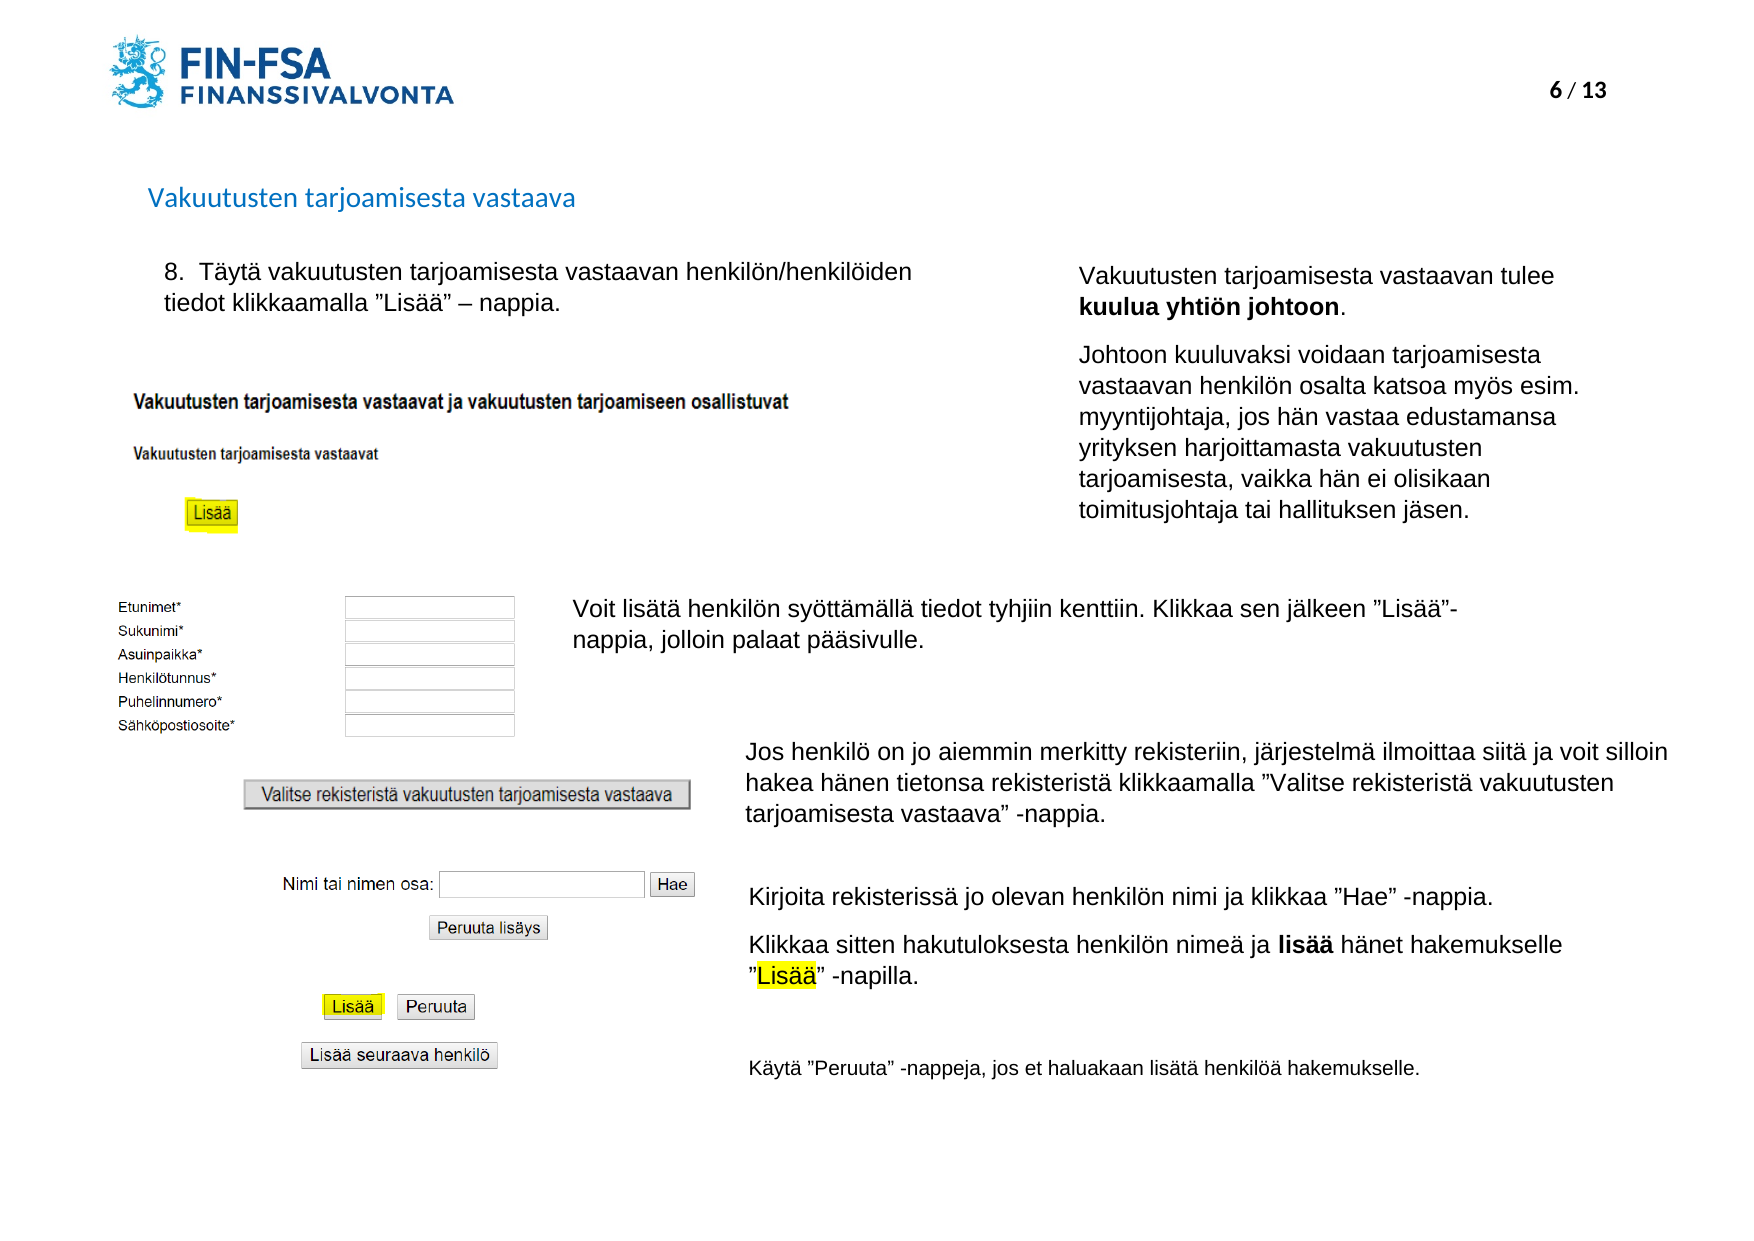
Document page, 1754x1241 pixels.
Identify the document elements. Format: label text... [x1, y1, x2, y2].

text Vakuutusten tarjoamisesta vastaava [148, 179, 1606, 215]
picture [234, 771, 710, 822]
picture [80, 8, 488, 139]
picture [105, 589, 532, 740]
picture [105, 375, 809, 544]
picture [269, 980, 534, 1090]
picture [265, 855, 708, 955]
